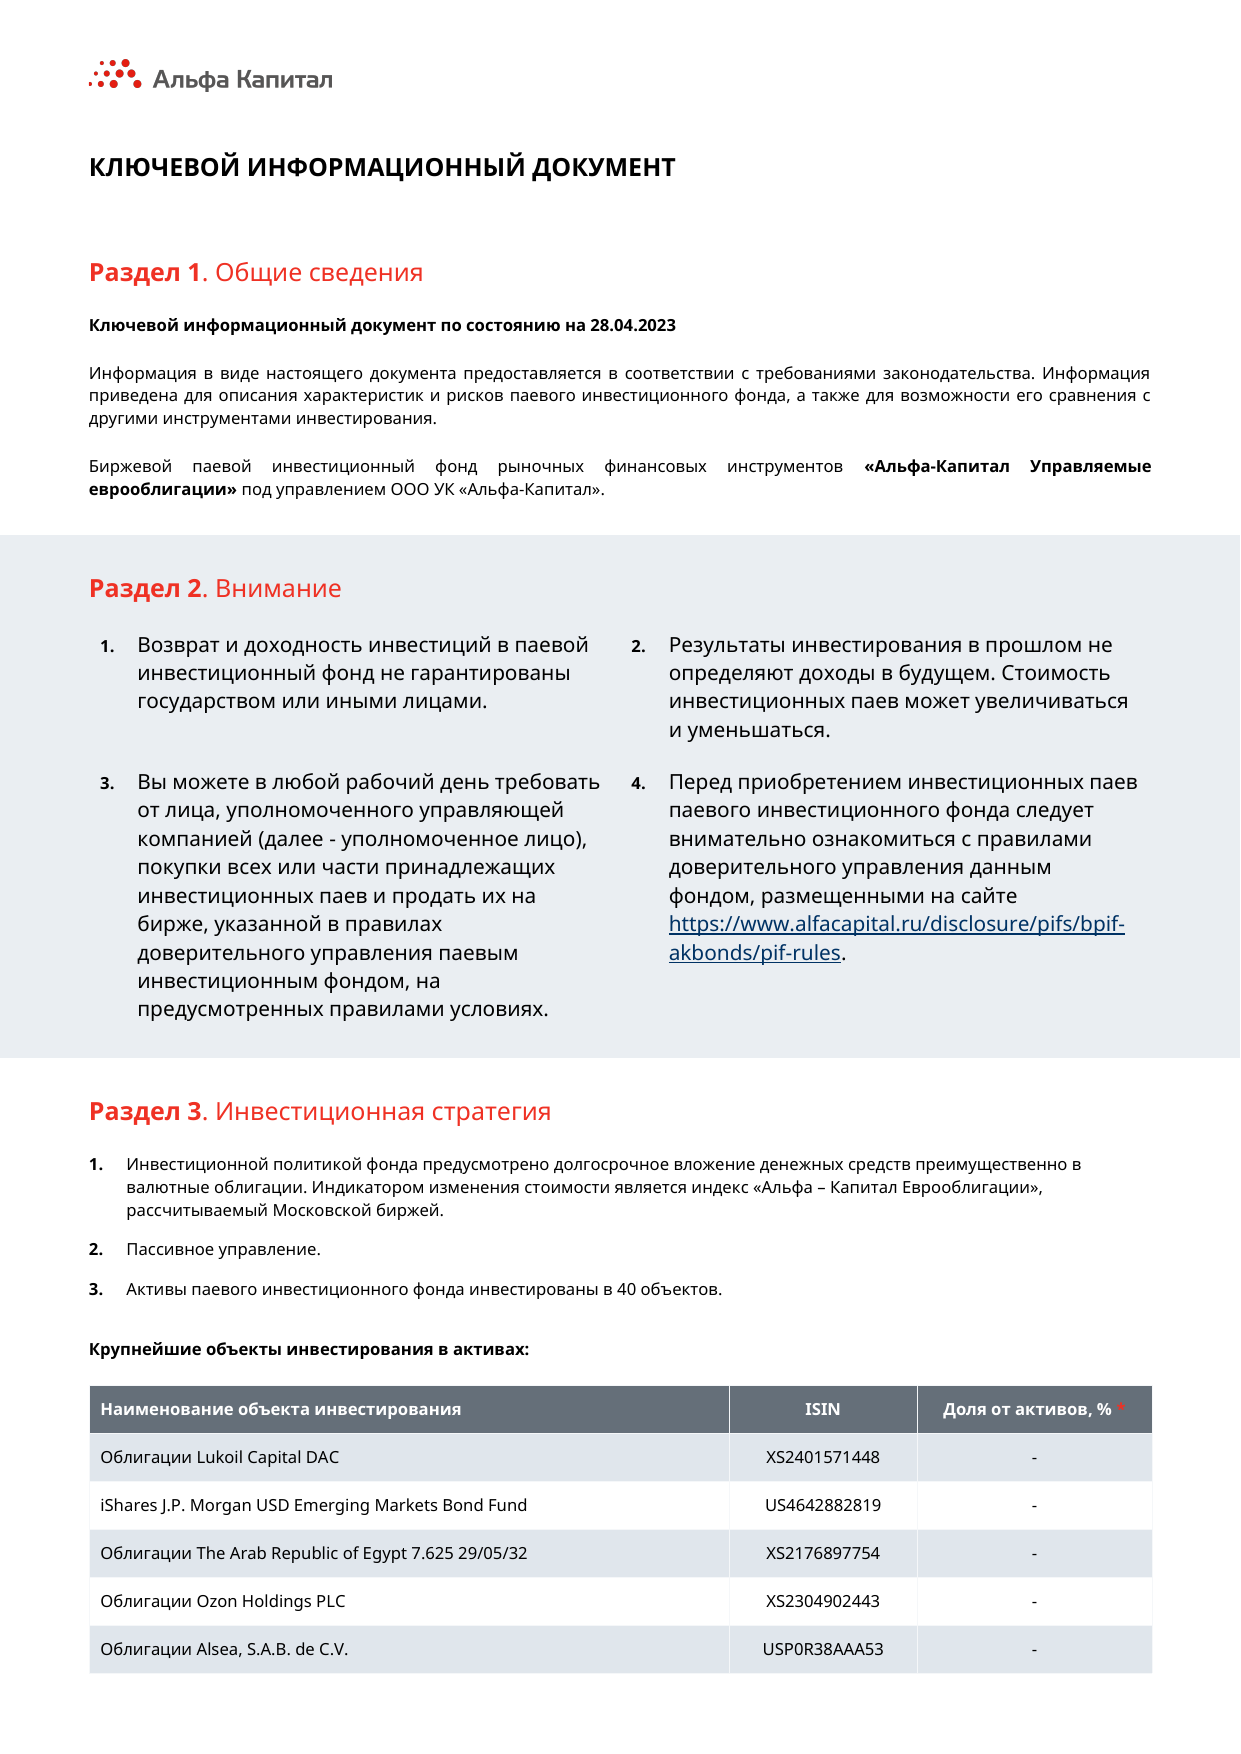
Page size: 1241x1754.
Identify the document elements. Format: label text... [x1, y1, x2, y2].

table_cell Раздел 2. Внимание [0, 535, 1240, 1058]
table_cell Раздел 1. Общие сведения Ключевой информационный документ по состоянию на 28.04.2023 Информация в виде настоящего документа предоставляется в соответствии с требованиями законодательства. Информация приведена для описания характеристик и рисков паевого инвестиционного фонда, а также для возможности его сравнения с другими инструментами инвестирования. Биржевой паевой инвестиционный фонд рыночных финансовых инструментов «Альфа-Капитал Управляемые еврооблигации» под управлением ООО УК «Альфа-Капитал». [0, 219, 1240, 535]
picture [88, 59, 332, 92]
table_header КЛЮЧЕВОЙ ИНФОРМАЦИОННЫЙ ДОКУМЕНТ [0, 114, 1240, 219]
table_cell Раздел 3. Инвестиционная стратегия Инвестиционной политикой фонда предусмотрено долгосрочное вложение денежных средств преимущественно в валютные облигации. Индикатором изменения стоимости является индекс «Альфа – Капитал Еврооблигации», рассчитываемый Московской биржей. Пассивное управление. Активы паевого инвестиционного фонда инвестированы в 40 объектов. Крупнейшие объекты инвестирования в активах: [0, 1059, 1240, 1709]
